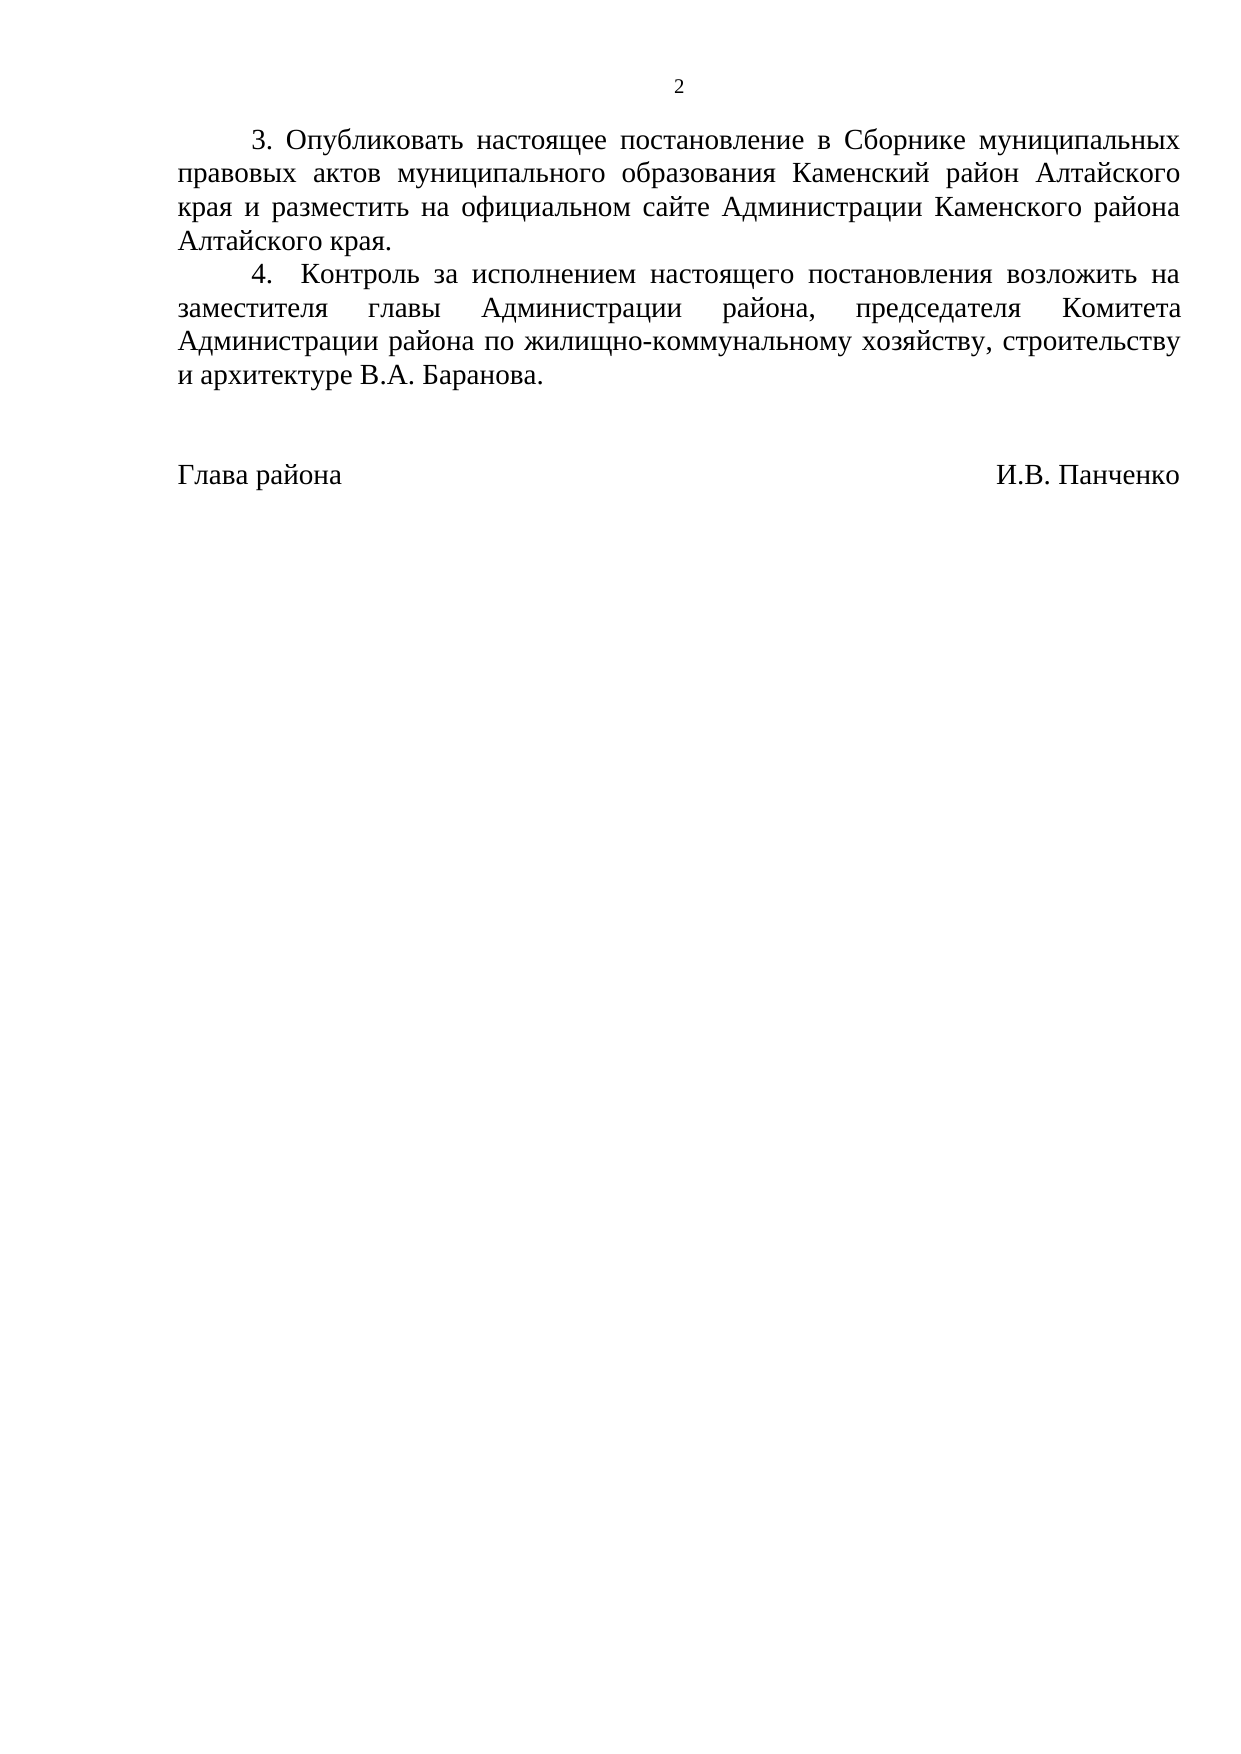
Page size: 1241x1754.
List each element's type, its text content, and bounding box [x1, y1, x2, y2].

text Глава района И.В. Панченко [177, 457, 1181, 503]
text 4. Контроль за исполнением настоящего постановления возложить на заместителя главы Администрации района, председателя Комитета Администрации района по жилищно-коммунальному хозяйству, строительству и архитектуре В.А. Баранова. [177, 256, 1181, 390]
text 3. Опубликовать настоящее постановление в Сборнике муниципальных правовых актов муниципального образования Каменский район Алтайского края и разместить на официальном сайте Администрации Каменского района Алтайского края. [177, 122, 1181, 256]
